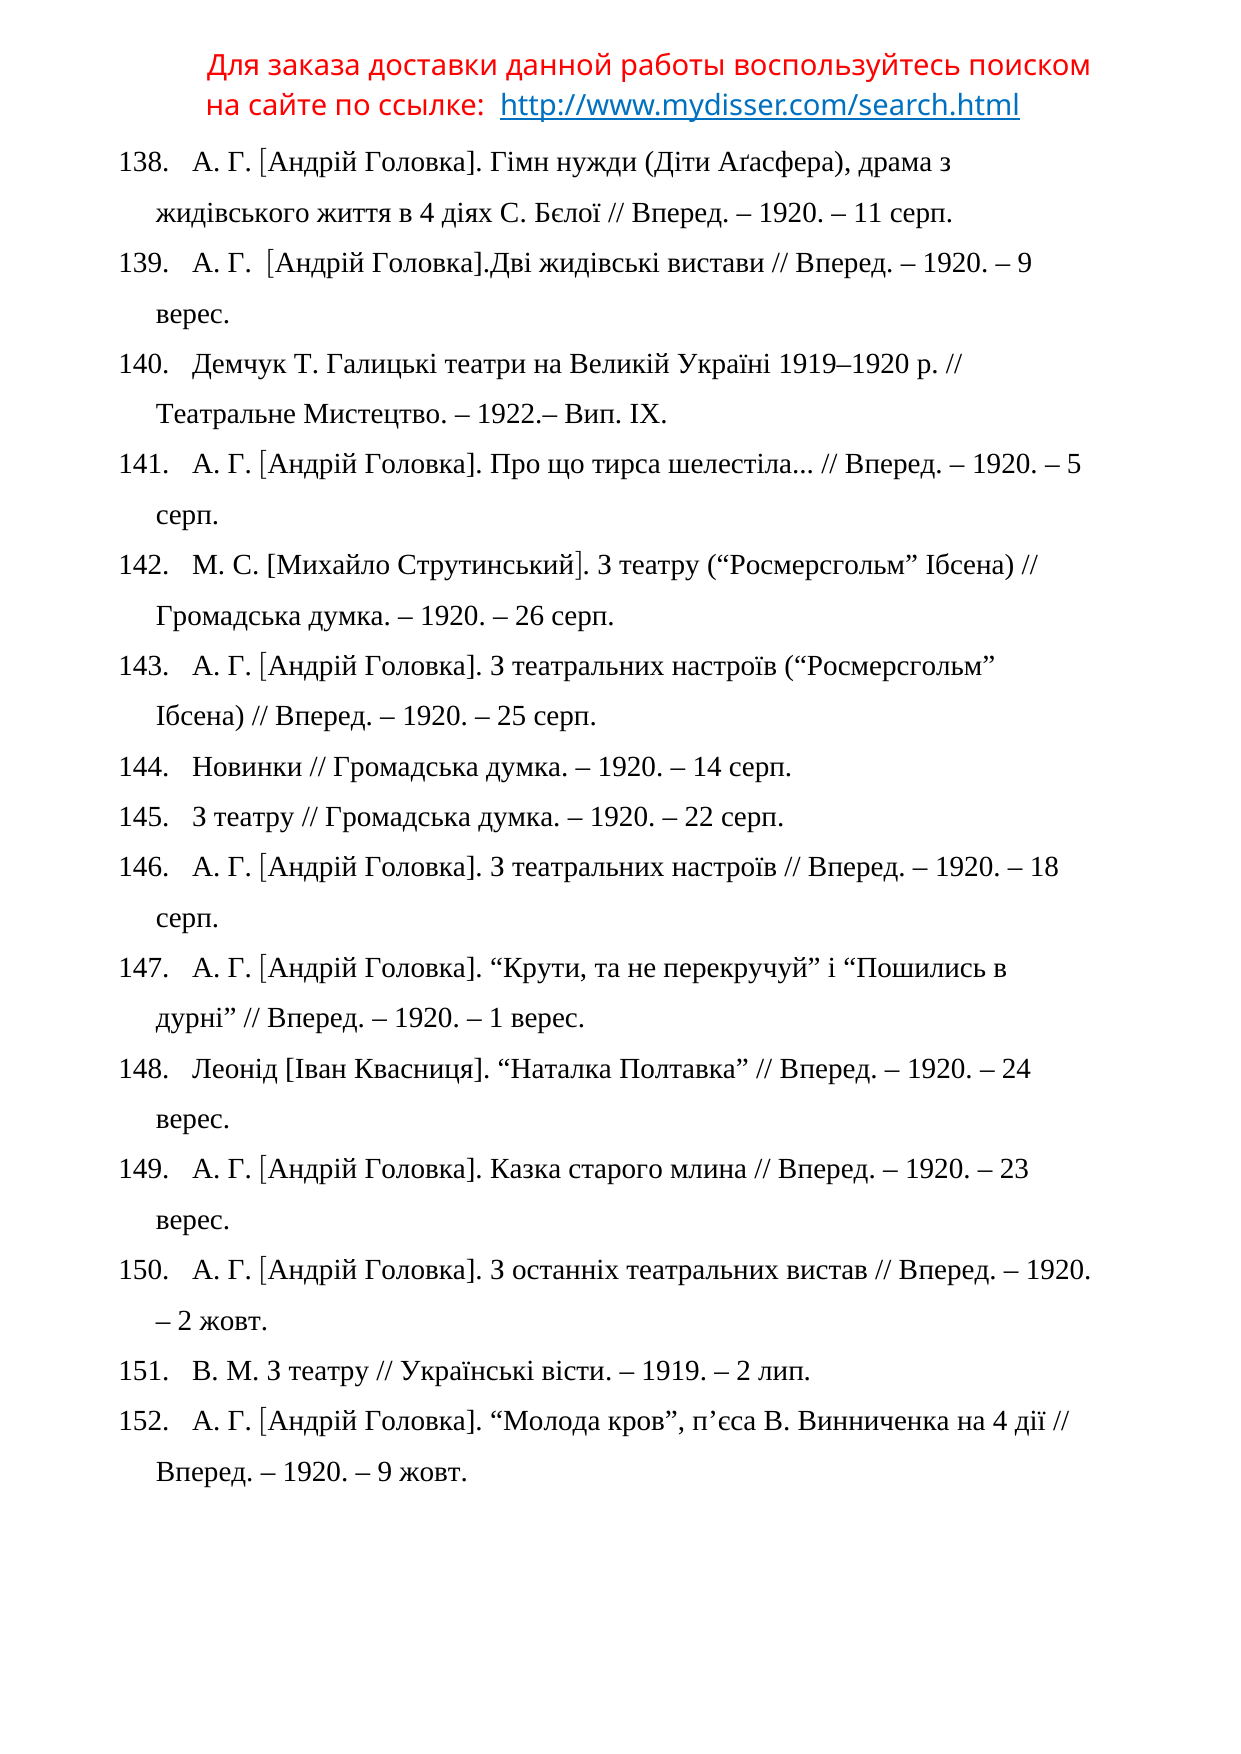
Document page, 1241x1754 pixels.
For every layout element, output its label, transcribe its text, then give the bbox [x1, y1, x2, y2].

list М. С. [Михайло Струтинський. З театру (“Росмерсгольм” Ібсена) // Громадська думка. – 1920. – 26 серп. [118, 547, 1107, 631]
list А. Г. Андрій Головка]. З театральних настроїв // Вперед. – 1920. – 18 серп. [118, 849, 1107, 933]
list Новинки // Громадська думка. – 1920. – 14 серп. [118, 749, 1107, 782]
list А. Г. Андрій Головка].Дві жидівські вистави // Вперед. – 1920. – 9 верес. [118, 245, 1107, 329]
list А. Г. Андрій Головка]. Про що тирса шелестіла... // Вперед. – 1920. – 5 серп. [118, 447, 1107, 531]
list З театру // Громадська думка. – 1920. – 22 серп. [118, 799, 1107, 833]
list Леонід [Іван Квасниця]. “Наталка Полтавка” // Вперед. – 1920. – 24 верес. [118, 1051, 1107, 1135]
list В. М. З театру // Українські вісти. – 1919. – 2 лип. [118, 1353, 1107, 1387]
list А. Г. Андрій Головка]. “Молода кров”, п’єса В. Винниченка на 4 дії // Вперед. – 1920. – 9 жовт. [118, 1403, 1107, 1487]
list А. Г. Андрій Головка]. З театральних настроїв (“Росмерсгольм” Ібсена) // Вперед. – 1920. – 25 серп. [118, 648, 1107, 732]
list Демчук Т. Галицькі театри на Великій Україні 1919–1920 р. // Театральне Мистецтво. – 1922.– Вип. ІХ. [118, 346, 1107, 430]
list А. Г. Андрій Головка]. З останніх театральних вистав // Вперед. – 1920. – 2 жовт. [118, 1252, 1107, 1336]
list А. Г. Андрій Головка]. “Крути, та не перекручуй” і “Пошились в дурні” // Вперед. – 1920. – 1 верес. [118, 950, 1107, 1034]
list А. Г. Андрій Головка]. Гімн нужди (Діти Аґасфера), драма з жидівського життя в 4 діях С. Бєлої // Вперед. – 1920. – 11 серп. [118, 144, 1107, 228]
list А. Г. Андрій Головка]. Казка старого млина // Вперед. – 1920. – 23 верес. [118, 1152, 1107, 1236]
